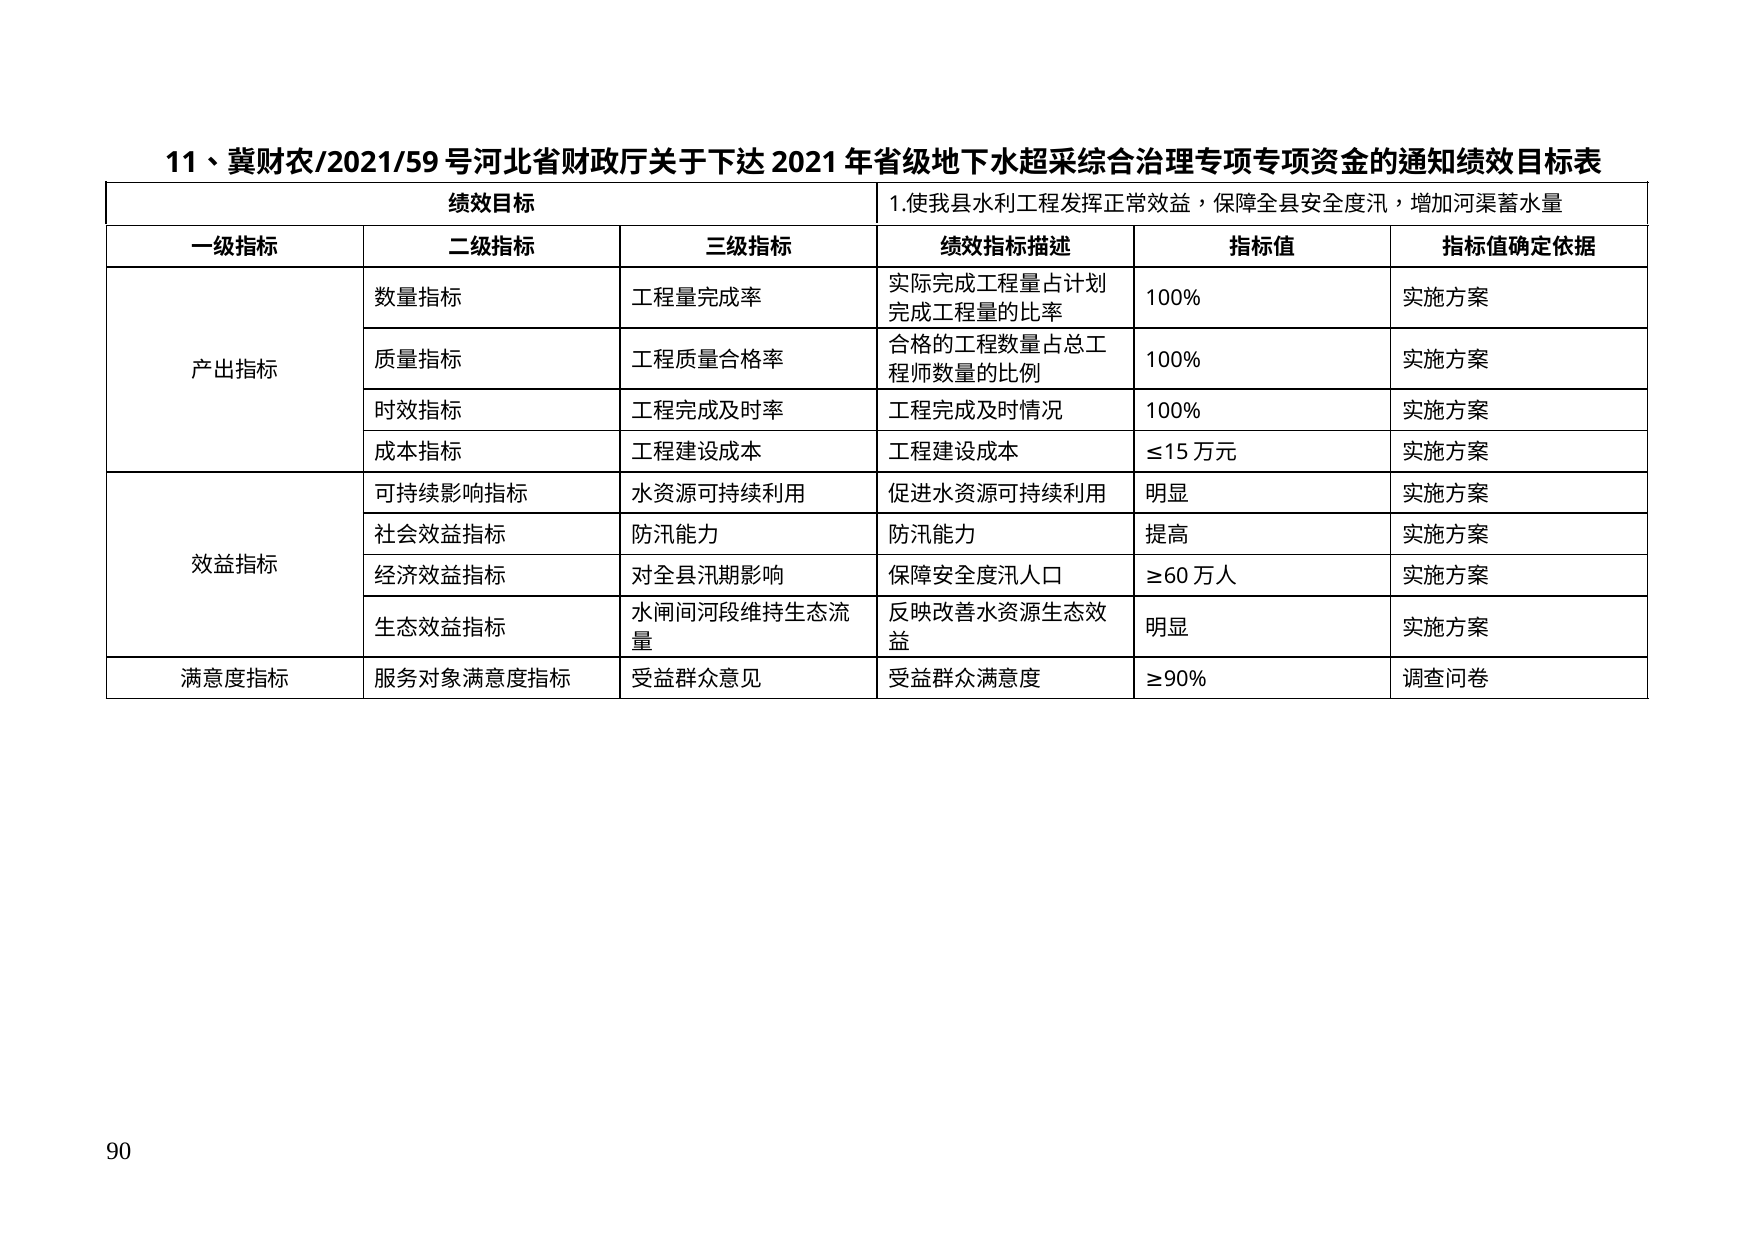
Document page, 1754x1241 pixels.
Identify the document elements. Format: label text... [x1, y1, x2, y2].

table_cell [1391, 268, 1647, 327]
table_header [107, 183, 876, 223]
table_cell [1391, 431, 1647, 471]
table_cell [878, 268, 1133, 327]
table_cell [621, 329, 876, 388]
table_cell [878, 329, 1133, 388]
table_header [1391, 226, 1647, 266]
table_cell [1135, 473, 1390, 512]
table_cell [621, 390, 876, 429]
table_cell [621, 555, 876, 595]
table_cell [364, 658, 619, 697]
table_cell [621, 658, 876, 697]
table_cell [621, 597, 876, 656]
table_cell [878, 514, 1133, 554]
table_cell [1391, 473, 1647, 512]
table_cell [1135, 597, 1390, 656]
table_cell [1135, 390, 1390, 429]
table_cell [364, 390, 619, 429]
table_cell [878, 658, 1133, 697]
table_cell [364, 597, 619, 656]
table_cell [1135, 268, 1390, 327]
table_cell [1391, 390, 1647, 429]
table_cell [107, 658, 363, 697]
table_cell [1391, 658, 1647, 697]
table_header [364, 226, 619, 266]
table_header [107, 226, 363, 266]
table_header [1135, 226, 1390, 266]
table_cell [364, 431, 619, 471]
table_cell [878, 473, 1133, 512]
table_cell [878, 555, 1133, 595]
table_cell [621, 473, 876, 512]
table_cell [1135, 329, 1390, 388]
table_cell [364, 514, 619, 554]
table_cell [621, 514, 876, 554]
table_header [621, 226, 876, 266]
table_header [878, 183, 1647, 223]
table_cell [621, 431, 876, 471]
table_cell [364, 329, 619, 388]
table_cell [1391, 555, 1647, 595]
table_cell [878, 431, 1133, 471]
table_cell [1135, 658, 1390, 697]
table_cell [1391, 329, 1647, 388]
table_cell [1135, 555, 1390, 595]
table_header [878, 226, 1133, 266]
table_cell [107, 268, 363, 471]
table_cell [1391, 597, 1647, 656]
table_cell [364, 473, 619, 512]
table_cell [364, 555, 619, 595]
text 11、冀财农/2021/59号河北省财政厅关于下达2021年省级地下水超采综合治理专项专项资金的通知绩效目标表 [106, 142, 1648, 181]
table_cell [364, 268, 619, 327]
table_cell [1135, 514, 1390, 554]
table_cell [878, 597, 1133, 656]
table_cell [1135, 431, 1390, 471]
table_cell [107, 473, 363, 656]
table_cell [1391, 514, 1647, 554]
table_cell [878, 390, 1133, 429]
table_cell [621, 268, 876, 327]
